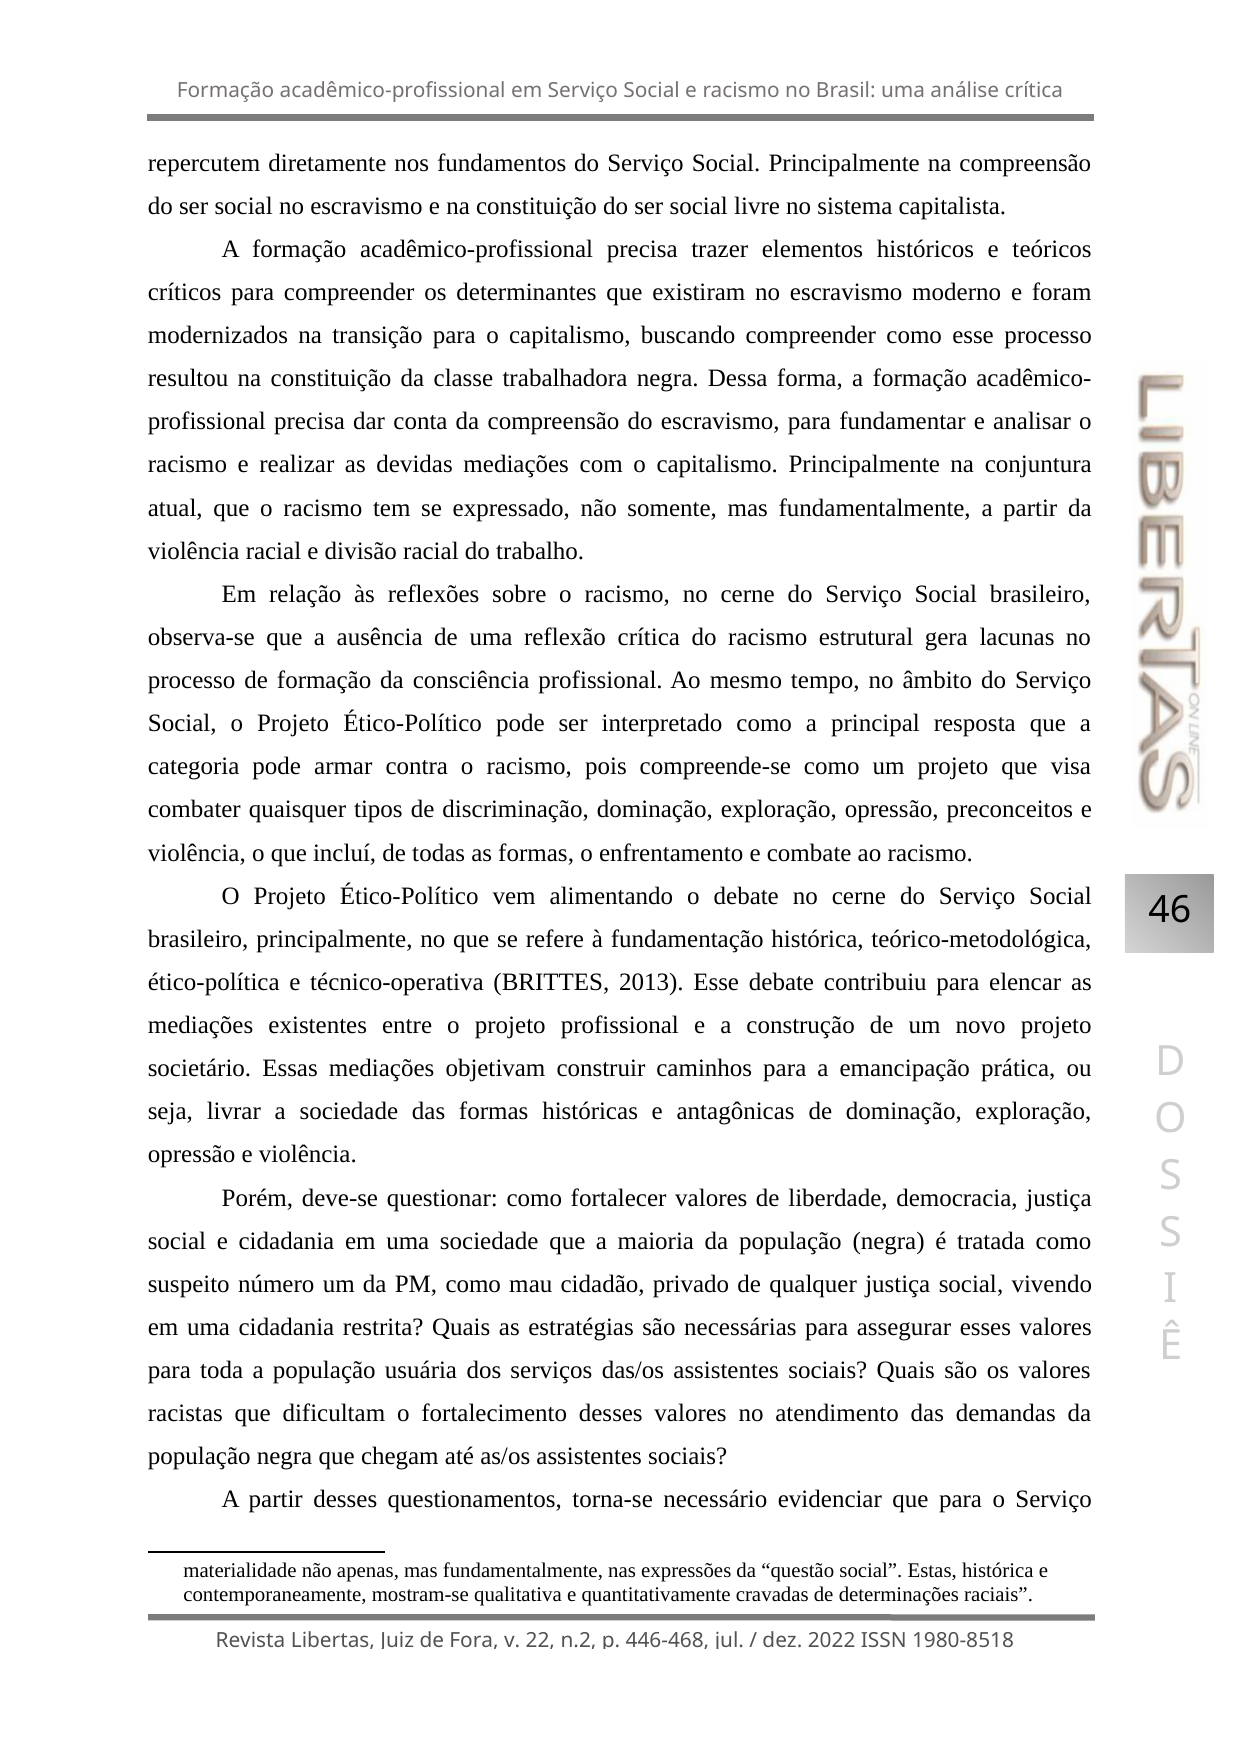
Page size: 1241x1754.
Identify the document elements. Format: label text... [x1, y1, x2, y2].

text Em relação às reflexões sobre o racismo, no cerne do Serviço Social brasileiro, observa-se que a ausência de uma reflexão crítica do racismo estrutural gera lacunas no processo de formação da consciência profissional. Ao mesmo tempo, no âmbito do Serviço Social, o Projeto Ético-Político pode ser interpretado como a principal resposta que a categoria pode armar contra o racismo, pois compreende-se como um projeto que visa combater quaisquer tipos de discriminação, dominação, exploração, opressão, preconceitos e violência, o que incluí, de todas as formas, o enfrentamento e combate ao racismo. [148, 579, 1092, 866]
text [148, 148, 1092, 219]
text A formação acadêmico-profissional precisa trazer elementos históricos e teóricos críticos para compreender os determinantes que existiram no escravismo moderno e foram modernizados na transição para o capitalismo, buscando compreender como esse processo resultou na constituição da classe trabalhadora negra. Dessa forma, a formação acadêmico-profissional precisa dar conta da compreensão do escravismo, para fundamentar e analisar o racismo e realizar as devidas mediações com o capitalismo. Principalmente na conjuntura atual, que o racismo tem se expressado, não somente, mas fundamentalmente, a partir da violência racial e divisão racial do trabalho. [148, 234, 1092, 564]
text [148, 1484, 1092, 1513]
text O Projeto Ético-Político vem alimentando o debate no cerne do Serviço Social brasileiro, principalmente, no que se refere à fundamentação histórica, teórico-metodológica, ético-política e técnico-operativa (BRITTES, 2013). Esse debate contribuiu para elencar as mediações existentes entre o projeto profissional e a construção de um novo projeto societário. Essas mediações objetivam construir caminhos para a emancipação prática, ou seja, livrar a sociedade das formas históricas e antagônicas de dominação, exploração, opressão e violência. [148, 881, 1092, 1168]
text Porém, deve-se questionar: como fortalecer valores de liberdade, democracia, justiça social e cidadania em uma sociedade que a maioria da população (negra) é tratada como suspeito número um da PM, como mau cidadão, privado de qualquer justiça social, vivendo em uma cidadania restrita? Quais as estratégias são necessárias para assegurar esses valores para toda a população usuária dos serviços das/os assistentes sociais? Quais são os valores racistas que dificultam o fortalecimento desses valores no atendimento das demandas da população negra que chegam até as/os assistentes sociais? [148, 1183, 1092, 1470]
picture [1133, 364, 1209, 827]
